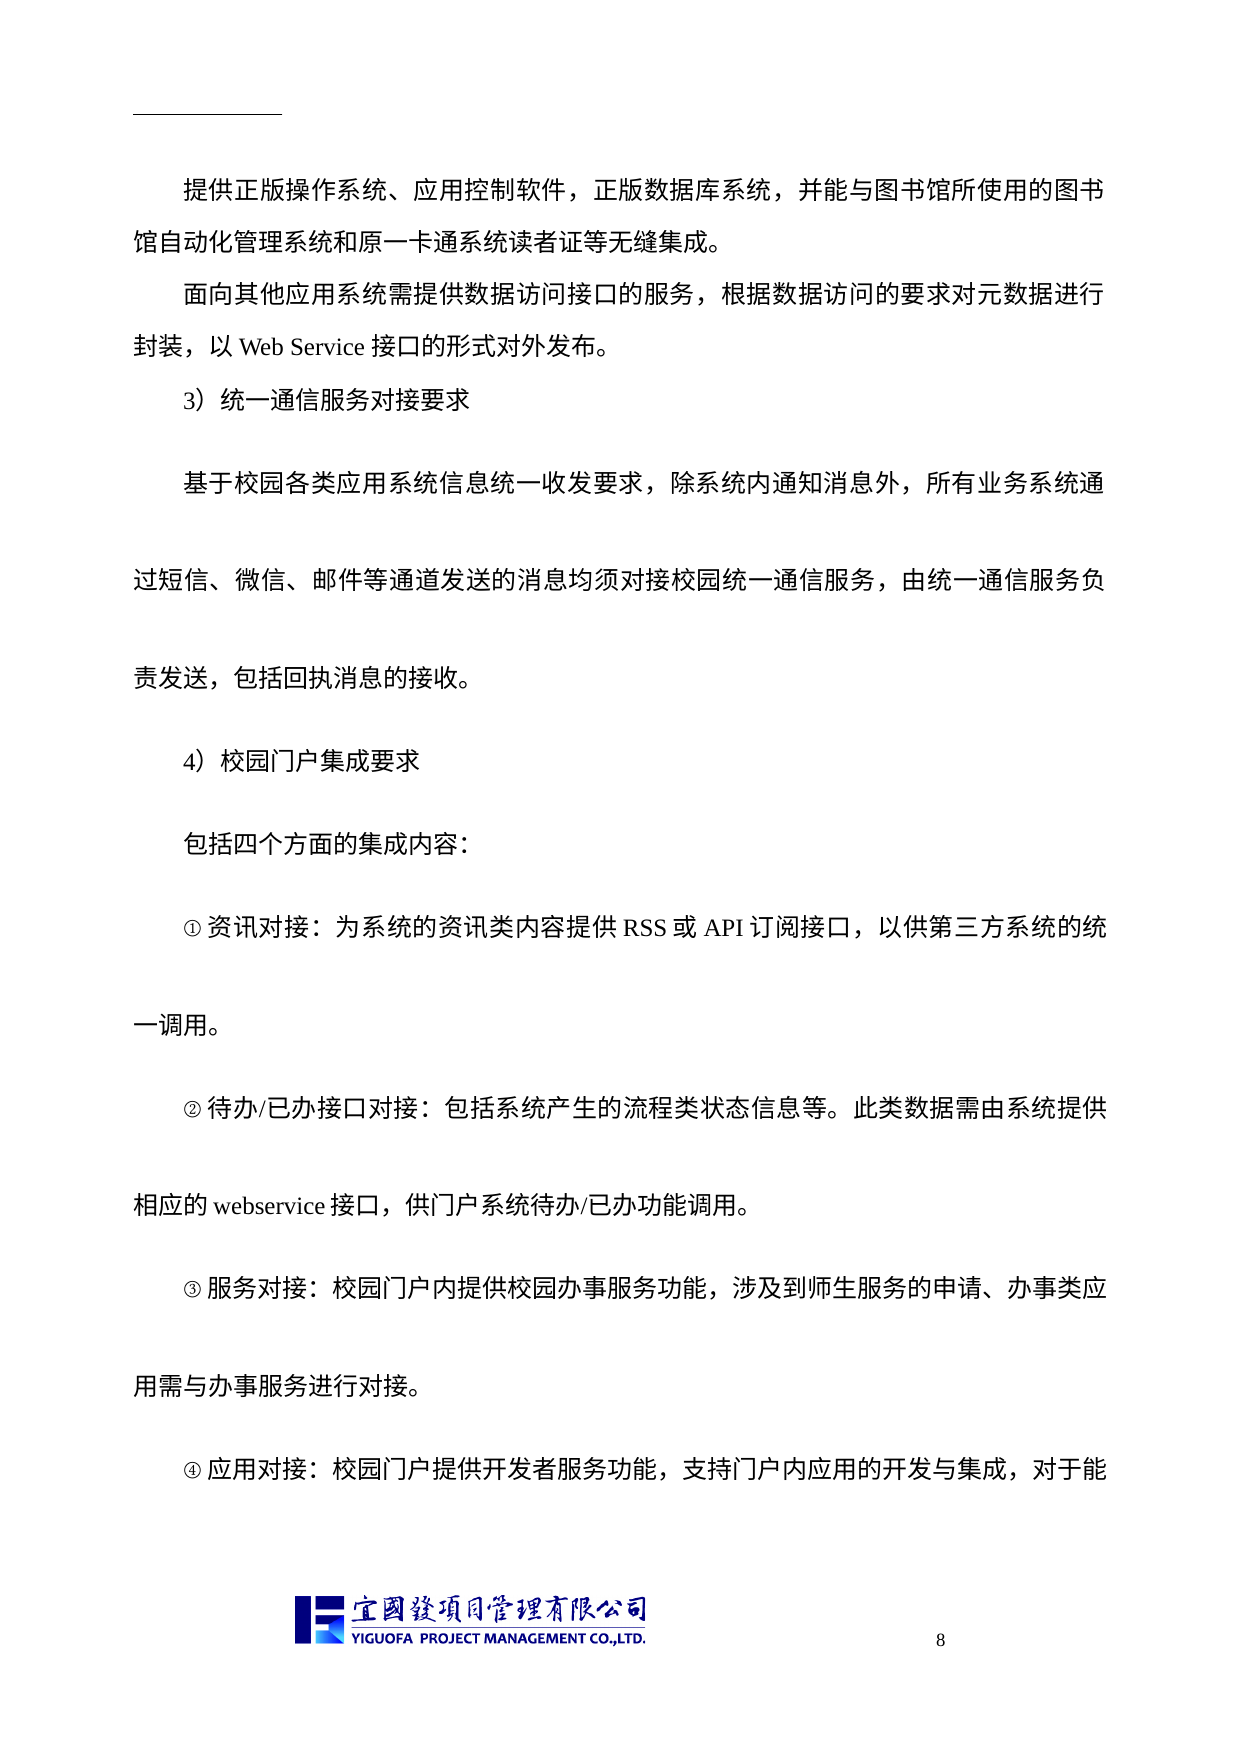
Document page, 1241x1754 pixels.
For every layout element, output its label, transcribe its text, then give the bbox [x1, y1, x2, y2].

text ①资讯对接：为系统的资讯类内容提供RSS或API订阅接口，以供第三方系统的统一调用。 [133, 893, 1107, 1056]
text 面向其他应用系统需提供数据访问接口的服务，根据数据访问的要求对元数据进行封装，以 Web Service 接口的形式对外发布。 [133, 262, 1107, 366]
text 3）统一通信服务对接要求 [133, 366, 1107, 431]
text ③服务对接：校园门户内提供校园办事服务功能，涉及到师生服务的申请、办事类应用需与办事服务进行对接。 [133, 1254, 1107, 1417]
picture [295, 1595, 646, 1647]
text 基于校园各类应用系统信息统一收发要求，除系统内通知消息外，所有业务系统通过短信、微信、邮件等通道发送的消息均须对接校园统一通信服务，由统一通信服务负责发送，包括回执消息的接收。 [133, 449, 1107, 709]
text ④应用对接：校园门户提供开发者服务功能，支持门户内应用的开发与集成，对于能够为师生提供的简单应用，应在门户平台中遵循相应的接口与界面规范建立对应的应用（第5）条要求的移动应用集成同理）。 [133, 1435, 1107, 1500]
text 包括四个方面的集成内容： [133, 810, 1107, 875]
text 4）校园门户集成要求 [133, 727, 1107, 792]
text ②待办/已办接口对接：包括系统产生的流程类状态信息等。此类数据需由系统提供相应的webservice接⼝，供门户系统待办/已办功能调用。 [133, 1074, 1107, 1236]
text 提供正版操作系统、应用控制软件，正版数据库系统，并能与图书馆所使用的图书馆自动化管理系统和原一卡通系统读者证等无缝集成。 [133, 157, 1107, 262]
